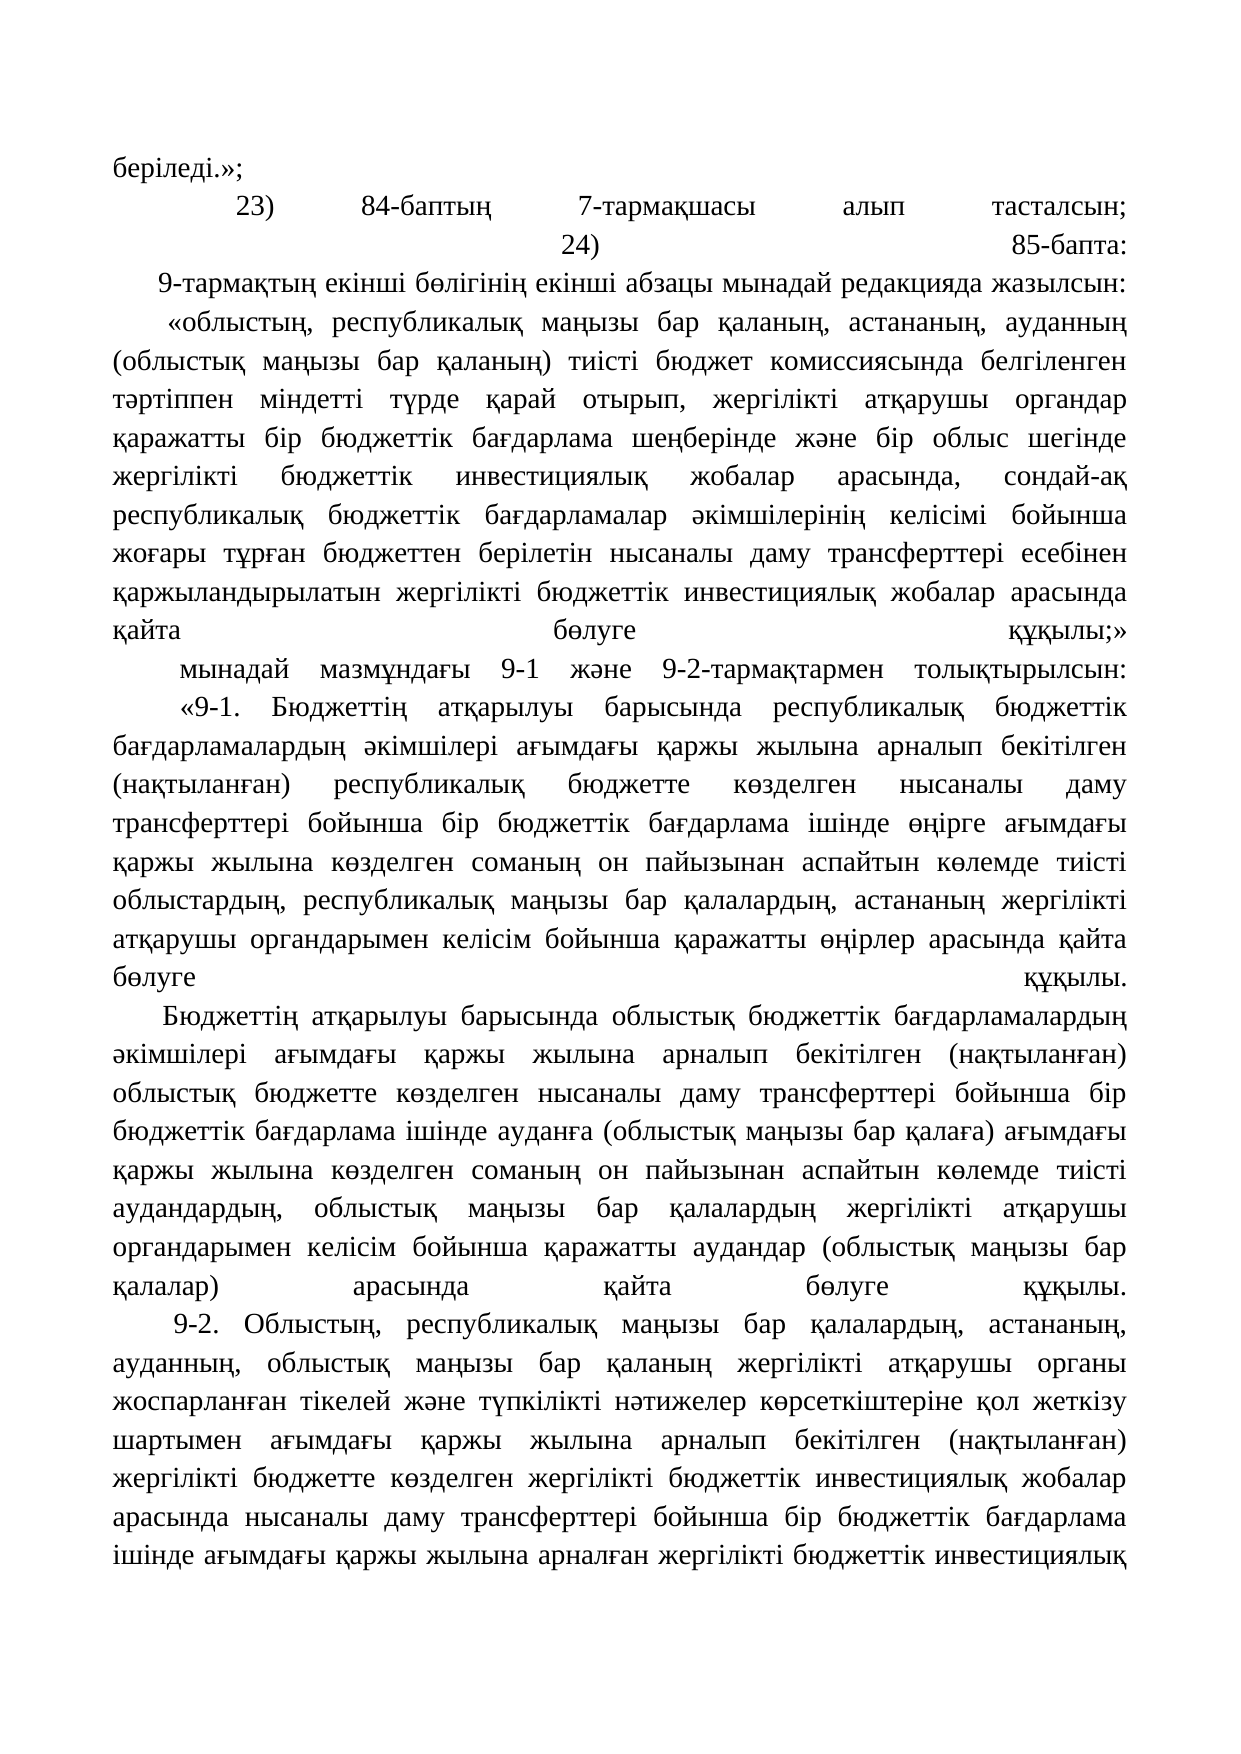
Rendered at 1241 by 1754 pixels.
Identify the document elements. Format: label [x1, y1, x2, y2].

text [112, 150, 1128, 1571]
